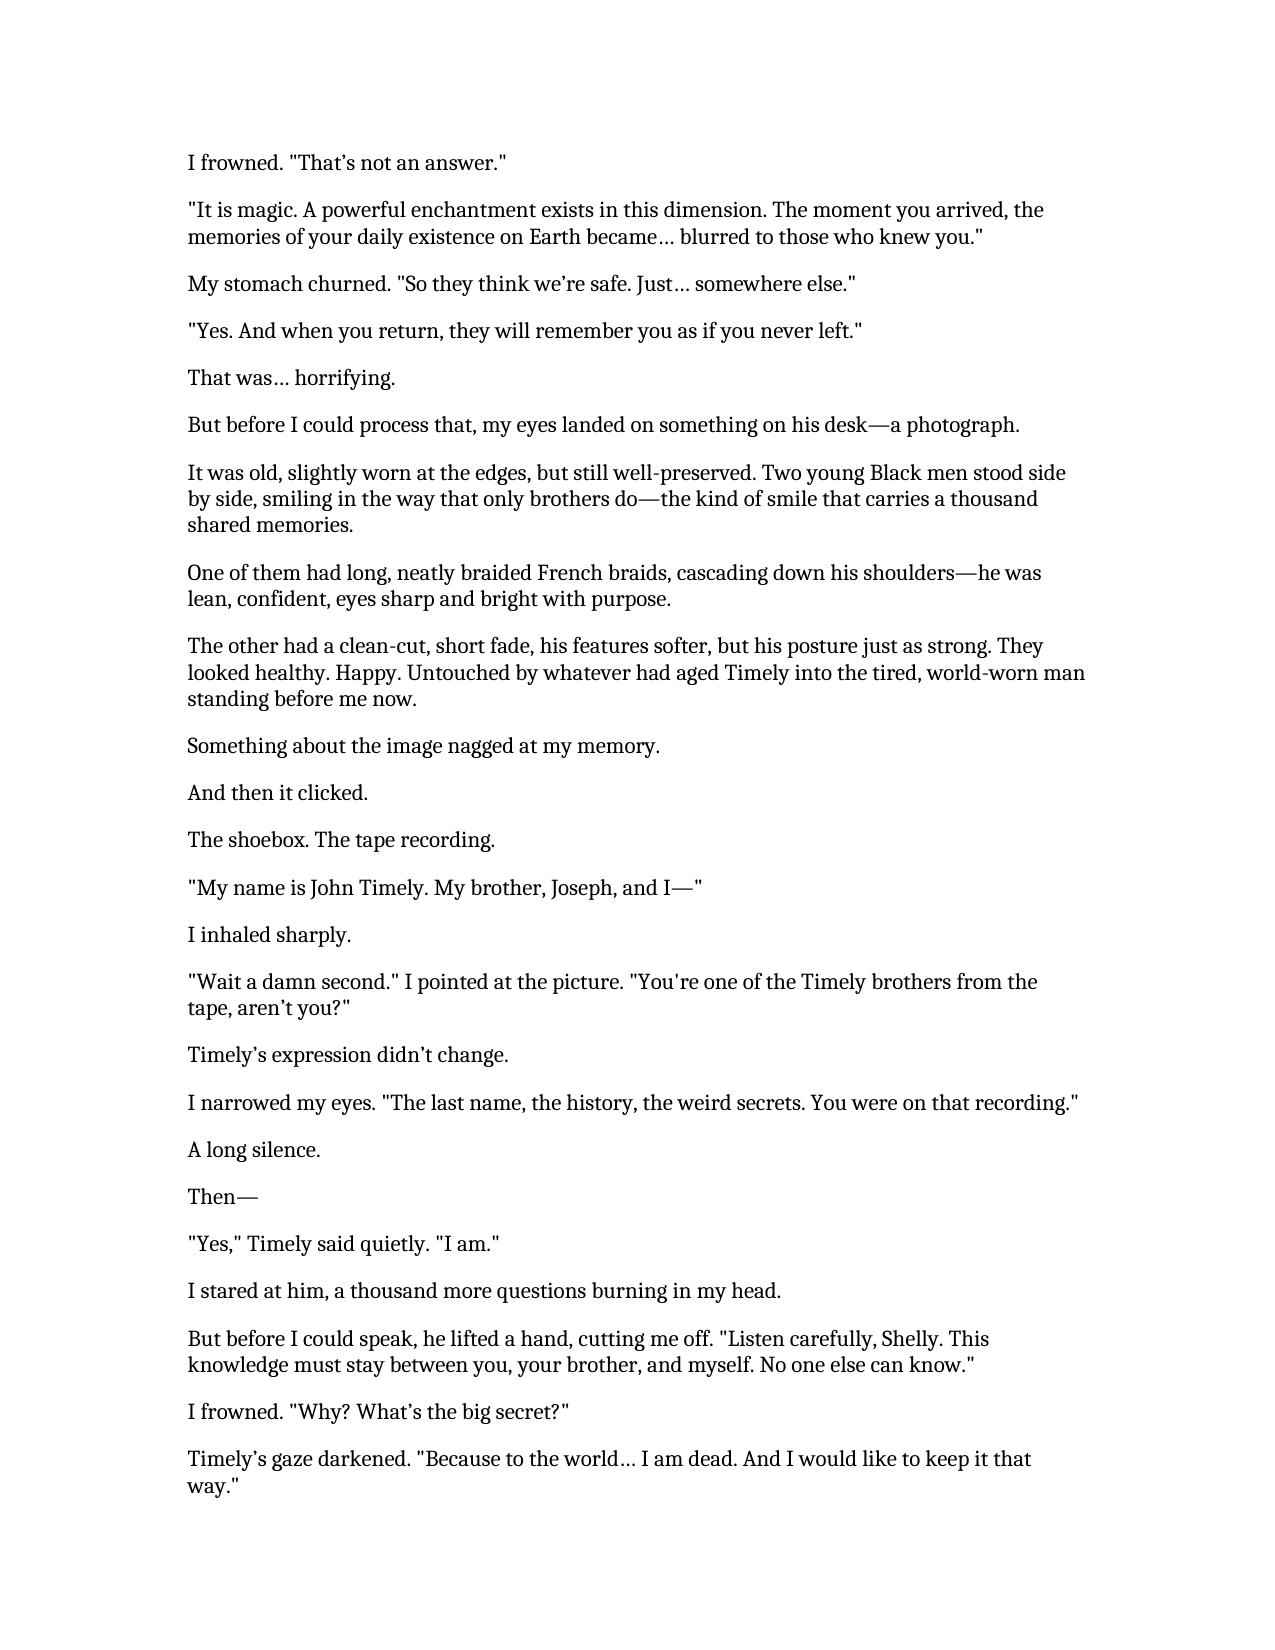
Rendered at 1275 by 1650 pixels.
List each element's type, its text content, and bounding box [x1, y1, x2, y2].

text It was old, slightly worn at the edges, but still well-preserved. Two young Black men stood side by side, smiling in the way that only brothers do—the kind of smile that carries a thousand shared memories. [187, 459, 1087, 538]
text I frowned. "That’s not an answer." [187, 150, 1087, 176]
text I frowned. "Why? What’s the big secret?" [187, 1399, 1087, 1425]
text "Wait a damn second." I pointed at the picture. "You're one of the Timely brothers from the tape, aren’t you?" [187, 969, 1087, 1021]
text But before I could speak, he lifted a hand, cutting me off. "Listen carefully, Shelly. This knowledge must stay between you, your brother, and myself. No one else can know." [187, 1325, 1087, 1378]
text Timely’s gaze darkened. "Because to the world… I am dead. And I would like to keep it that way." [187, 1446, 1087, 1499]
text I narrowed my eyes. "The last name, the history, the weird secrets. You were on that recording." [187, 1089, 1087, 1116]
text "It is magic. A powerful enchantment exists in this dimension. The moment you arrived, the memories of your daily existence on Earth became… blurred to those who knew you." [187, 197, 1087, 250]
text I stared at him, a thousand more questions burning in my head. [187, 1278, 1087, 1304]
text Something about the image nagged at my memory. [187, 733, 1087, 759]
text My stomach churned. "So they think we’re safe. Just… somewhere else." [187, 271, 1087, 297]
text Then— [187, 1184, 1087, 1210]
text "Yes," Timely said quietly. "I am." [187, 1231, 1087, 1257]
text That was… horrifying. [187, 365, 1087, 391]
text "My name is John Timely. My brother, Joseph, and I—" [187, 874, 1087, 901]
text "Yes. And when you return, they will remember you as if you never left." [187, 318, 1087, 344]
text And then it clicked. [187, 780, 1087, 806]
text But before I could process that, my eyes landed on something on his desk—a photograph. [187, 412, 1087, 439]
text I inhaled sharply. [187, 922, 1087, 948]
text One of them had long, neatly braided French braids, cascading down his shoulders—he was lean, confident, eyes sharp and bright with purpose. [187, 559, 1087, 612]
text The shoebox. The tape recording. [187, 827, 1087, 853]
text Timely’s expression didn’t change. [187, 1042, 1087, 1069]
text A long silence. [187, 1137, 1087, 1163]
text The other had a clean-cut, short fade, his features softer, but his posture just as strong. They looked healthy. Happy. Untouched by whatever had aged Timely into the tired, world-worn man standing before me now. [187, 633, 1087, 712]
